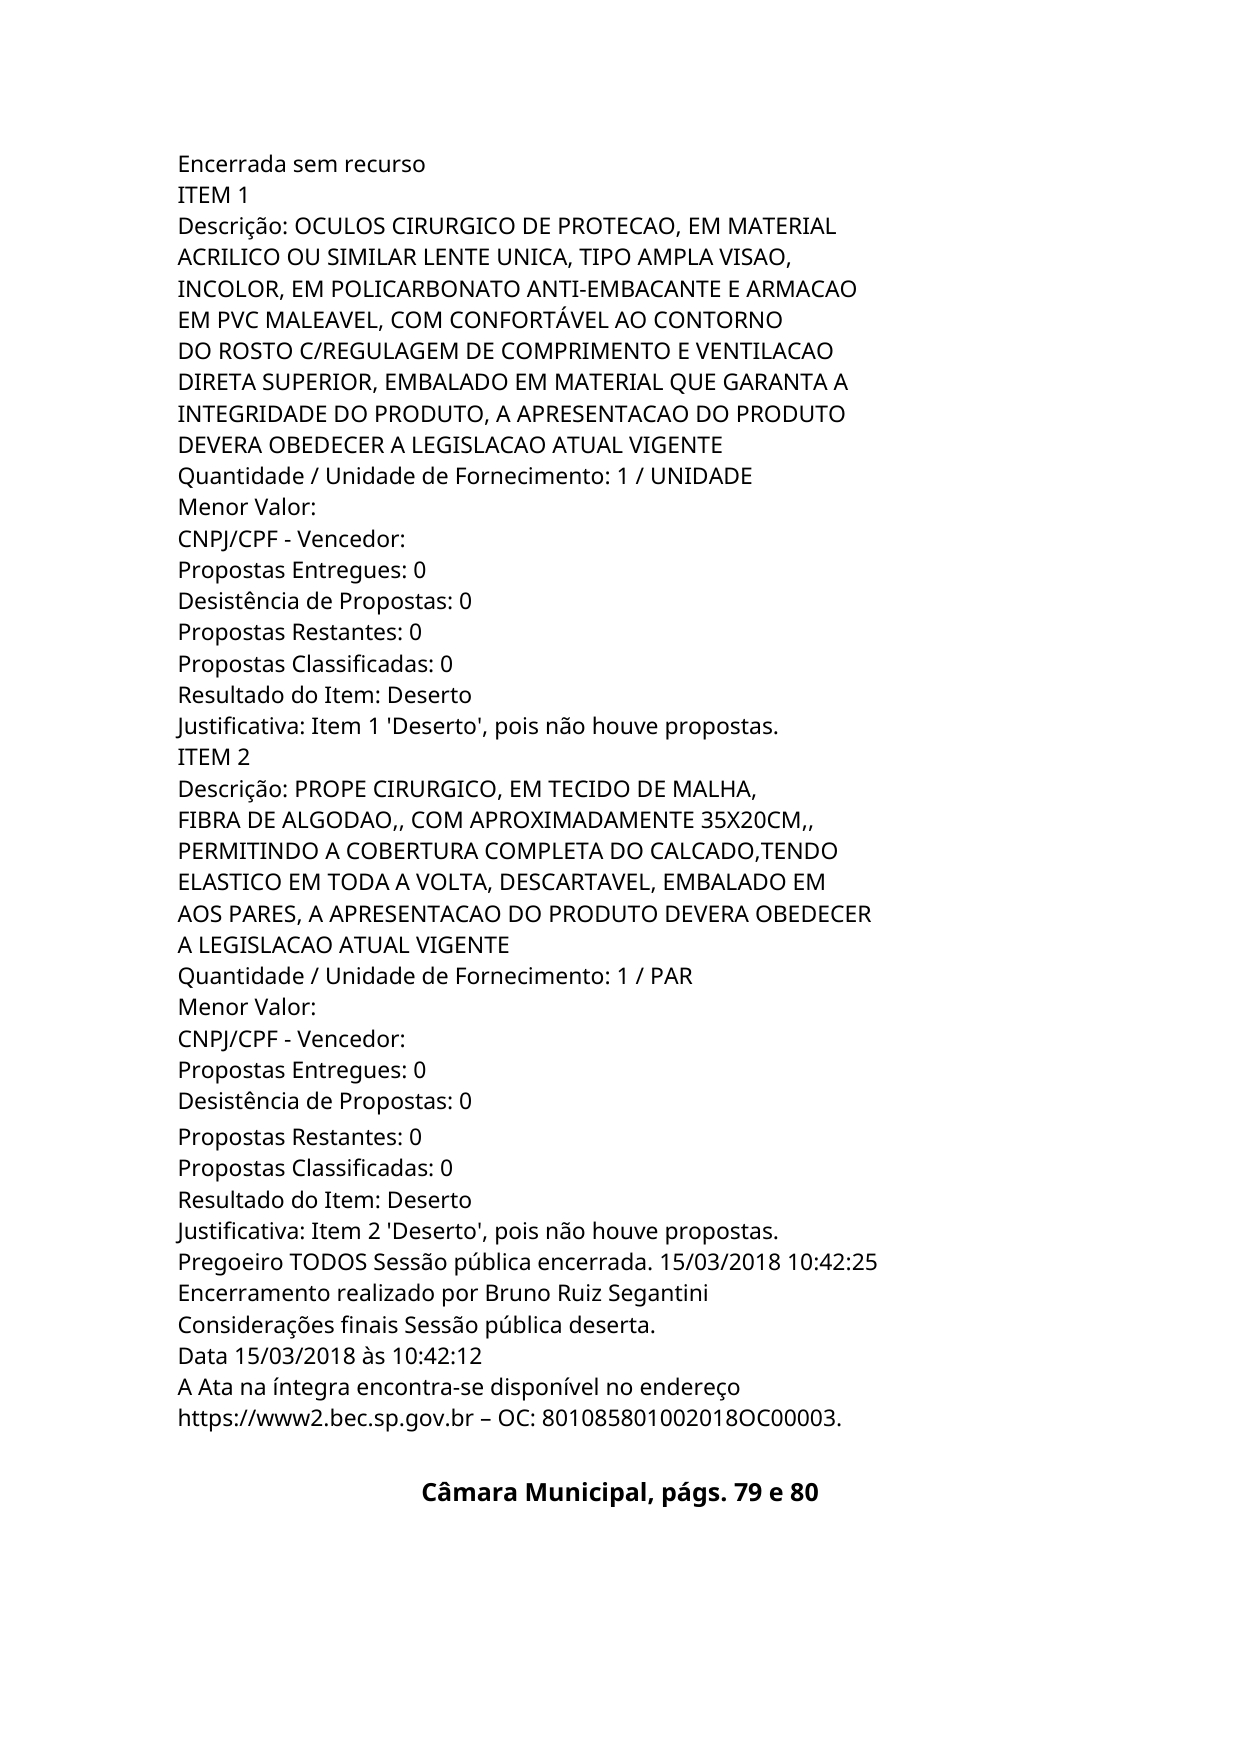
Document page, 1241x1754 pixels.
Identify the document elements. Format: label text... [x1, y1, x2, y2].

text Menor Valor: [177, 491, 1063, 523]
text Desistência de Propostas: 0 [177, 585, 1063, 616]
text https://www2.bec.sp.gov.br – OC: 801085801002018OC00003. [177, 1402, 1063, 1433]
text Propostas Classificadas: 0 [177, 1152, 1063, 1183]
text EM PVC MALEAVEL, COM CONFORTÁVEL AO CONTORNO [177, 304, 1063, 335]
text Desistência de Propostas: 0 [177, 1085, 1063, 1116]
text Quantidade / Unidade de Fornecimento: 1 / PAR [177, 960, 1063, 991]
text A Ata na íntegra encontra-se disponível no endereço [177, 1371, 1063, 1402]
text ITEM 2 [177, 741, 1063, 773]
text Pregoeiro TODOS Sessão pública encerrada. 15/03/2018 10:42:25 [177, 1246, 1063, 1277]
text Resultado do Item: Deserto [177, 679, 1063, 710]
text DO ROSTO C/REGULAGEM DE COMPRIMENTO E VENTILACAO [177, 335, 1063, 366]
text Considerações finais Sessão pública deserta. [177, 1308, 1063, 1340]
text Propostas Restantes: 0 [177, 616, 1063, 648]
text Descrição: PROPE CIRURGICO, EM TECIDO DE MALHA, [177, 773, 1063, 804]
text Resultado do Item: Deserto [177, 1183, 1063, 1215]
text PERMITINDO A COBERTURA COMPLETA DO CALCADO,TENDO [177, 835, 1063, 866]
text Justificativa: Item 1 'Deserto', pois não houve propostas. [177, 710, 1063, 741]
text DIRETA SUPERIOR, EMBALADO EM MATERIAL QUE GARANTA A [177, 366, 1063, 398]
text Encerramento realizado por Bruno Ruiz Segantini [177, 1277, 1063, 1308]
text CNPJ/CPF - Vencedor: [177, 1023, 1063, 1054]
text Data 15/03/2018 às 10:42:12 [177, 1340, 1063, 1371]
text ELASTICO EM TODA A VOLTA, DESCARTAVEL, EMBALADO EM [177, 866, 1063, 898]
text Propostas Classificadas: 0 [177, 648, 1063, 679]
text Quantidade / Unidade de Fornecimento: 1 / UNIDADE [177, 460, 1063, 491]
text CNPJ/CPF - Vencedor: [177, 523, 1063, 554]
text DEVERA OBEDECER A LEGISLACAO ATUAL VIGENTE [177, 429, 1063, 460]
text Propostas Entregues: 0 [177, 1054, 1063, 1085]
text INTEGRIDADE DO PRODUTO, A APRESENTACAO DO PRODUTO [177, 398, 1063, 429]
text ITEM 1 [177, 179, 1063, 210]
text Encerrada sem recurso [177, 148, 1063, 179]
text FIBRA DE ALGODAO,, COM APROXIMADAMENTE 35X20CM,, [177, 804, 1063, 835]
text Câmara Municipal, págs. 79 e 80 [177, 1474, 1063, 1508]
text Menor Valor: [177, 991, 1063, 1023]
text A LEGISLACAO ATUAL VIGENTE [177, 929, 1063, 960]
text INCOLOR, EM POLICARBONATO ANTI-EMBACANTE E ARMACAO [177, 273, 1063, 304]
text Propostas Restantes: 0 [177, 1121, 1063, 1152]
text Justificativa: Item 2 'Deserto', pois não houve propostas. [177, 1215, 1063, 1246]
text AOS PARES, A APRESENTACAO DO PRODUTO DEVERA OBEDECER [177, 898, 1063, 929]
text Descrição: OCULOS CIRURGICO DE PROTECAO, EM MATERIAL [177, 210, 1063, 241]
text ACRILICO OU SIMILAR LENTE UNICA, TIPO AMPLA VISAO, [177, 241, 1063, 273]
text Propostas Entregues: 0 [177, 554, 1063, 585]
